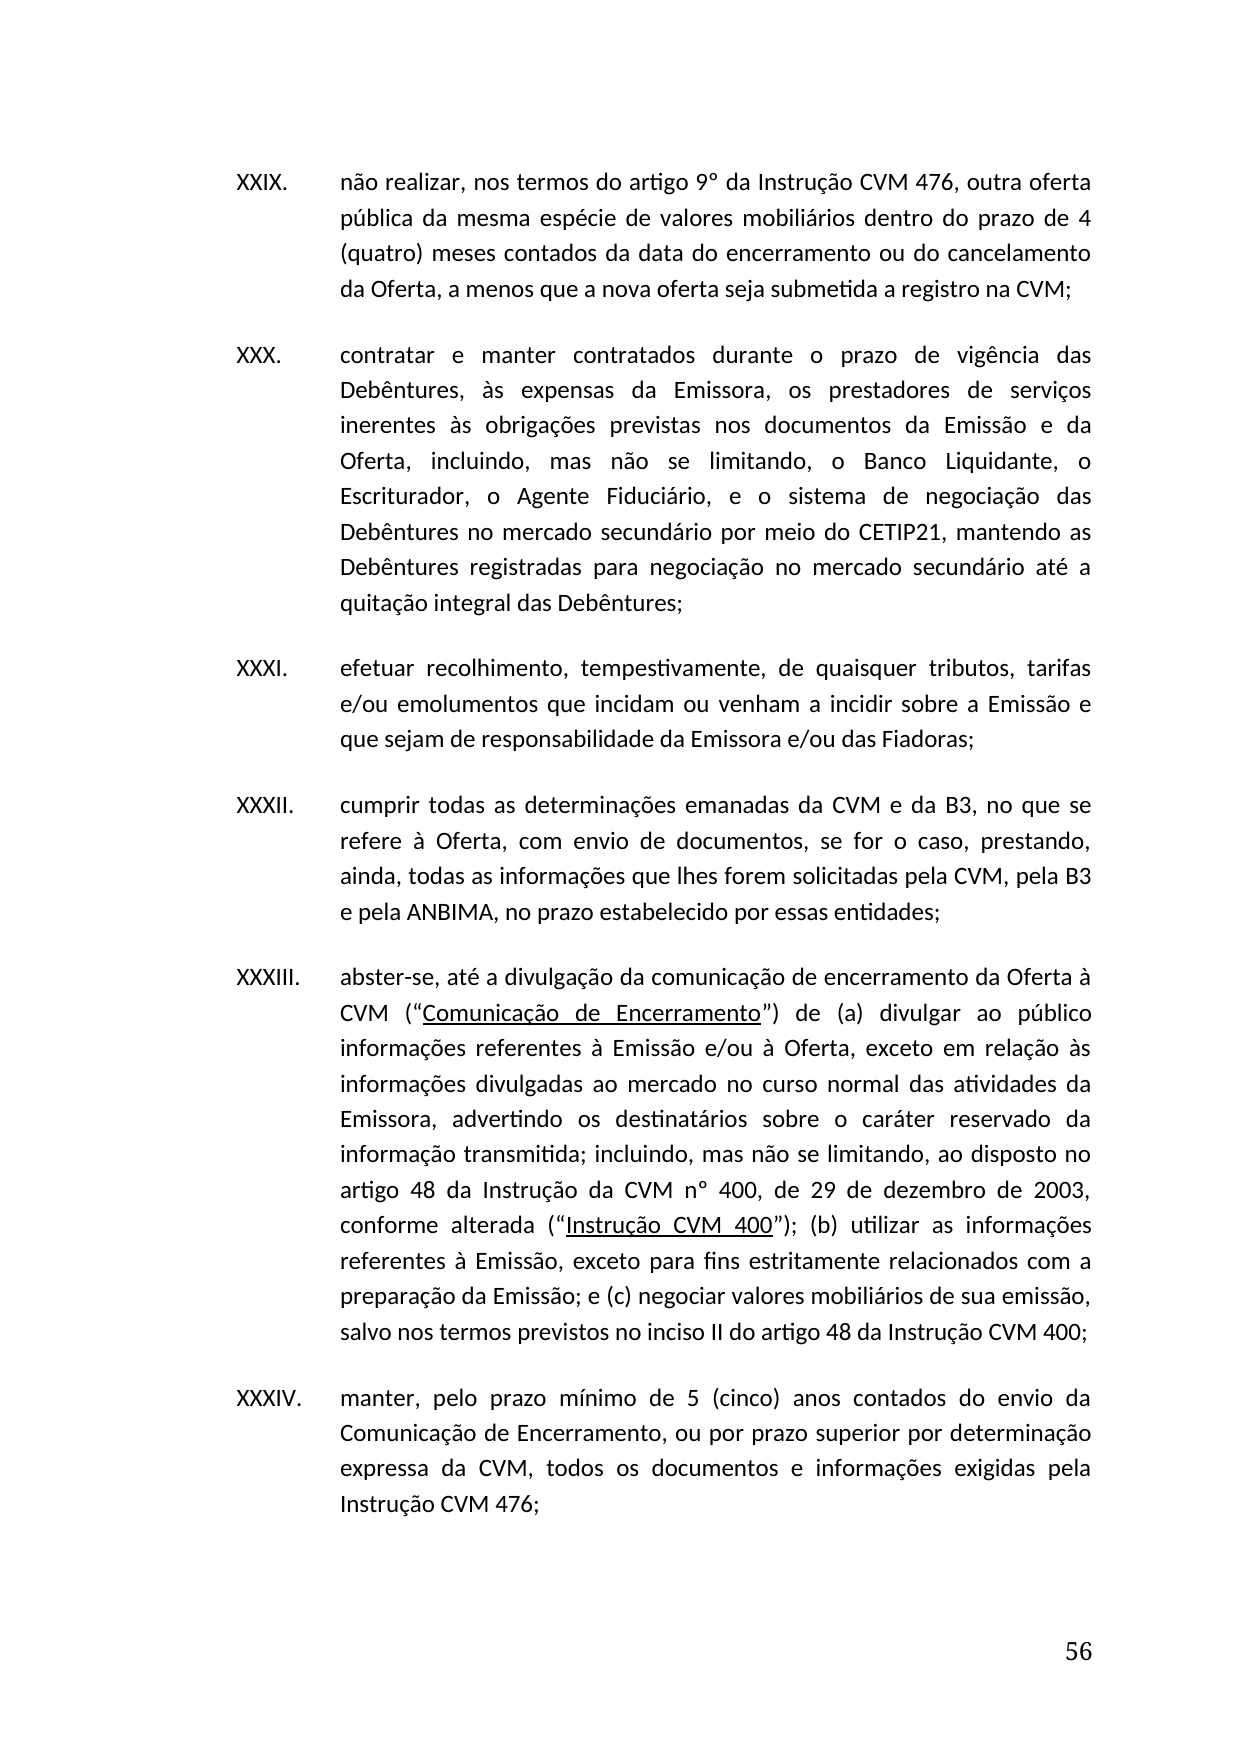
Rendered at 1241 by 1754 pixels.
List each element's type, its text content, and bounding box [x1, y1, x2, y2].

list contratar e manter contratados durante o prazo de vigência das Debêntures, às expensas da Emissora, os prestadores de serviços inerentes às obrigações previstas nos documentos da Emissão e da Oferta, incluindo, mas não se limitando, o Banco Liquidante, o Escriturador, o Agente Fiduciário, e o sistema de negociação das Debêntures no mercado secundário por meio do CETIP21, mantendo as Debêntures registradas para negociação no mercado secundário até a quitação integral das Debêntures; [236, 335, 1092, 618]
list cumprir todas as determinações emanadas da CVM e da B3, no que se refere à Oferta, com envio de documentos, se for o caso, prestando, ainda, todas as informações que lhes forem solicitadas pela CVM, pela B3 e pela ANBIMA, no prazo estabelecido por essas entidades; [236, 785, 1092, 927]
list não realizar, nos termos do artigo 9º da Instrução CVM 476, outra oferta pública da mesma espécie de valores mobiliários dentro do prazo de 4 (quatro) meses contados da data do encerramento ou do cancelamento da Oferta, a menos que a nova oferta seja submetida a registro na CVM; [236, 162, 1092, 304]
list efetuar recolhimento, tempestivamente, de quaisquer tributos, tarifas e/ou emolumentos que incidam ou venham a incidir sobre a Emissão e que sejam de responsabilidade da Emissora e/ou das Fiadoras; [236, 648, 1092, 755]
list abster-se, até a divulgação da comunicação de encerramento da Oferta à CVM (“Comunicação de Encerramento”) de (a) divulgar ao público informações referentes à Emissão e/ou à Oferta, exceto em relação às informações divulgadas ao mercado no curso normal das atividades da Emissora, advertindo os destinatários sobre o caráter reservado da informação transmitida; incluindo, mas não se limitando, ao disposto no artigo 48 da Instrução da CVM nº 400, de 29 de dezembro de 2003, conforme alterada (“Instrução CVM 400”); (b) utilizar as informações referentes à Emissão, exceto para fins estritamente relacionados com a preparação da Emissão; e (c) negociar valores mobiliários de sua emissão, salvo nos termos previstos no inciso II do artigo 48 da Instrução CVM 400; [236, 957, 1092, 1347]
list manter, pelo prazo mínimo de 5 (cinco) anos contados do envio da Comunicação de Encerramento, ou por prazo superior por determinação expressa da CVM, todos os documentos e informações exigidas pela Instrução CVM 476; [236, 1378, 1092, 1519]
